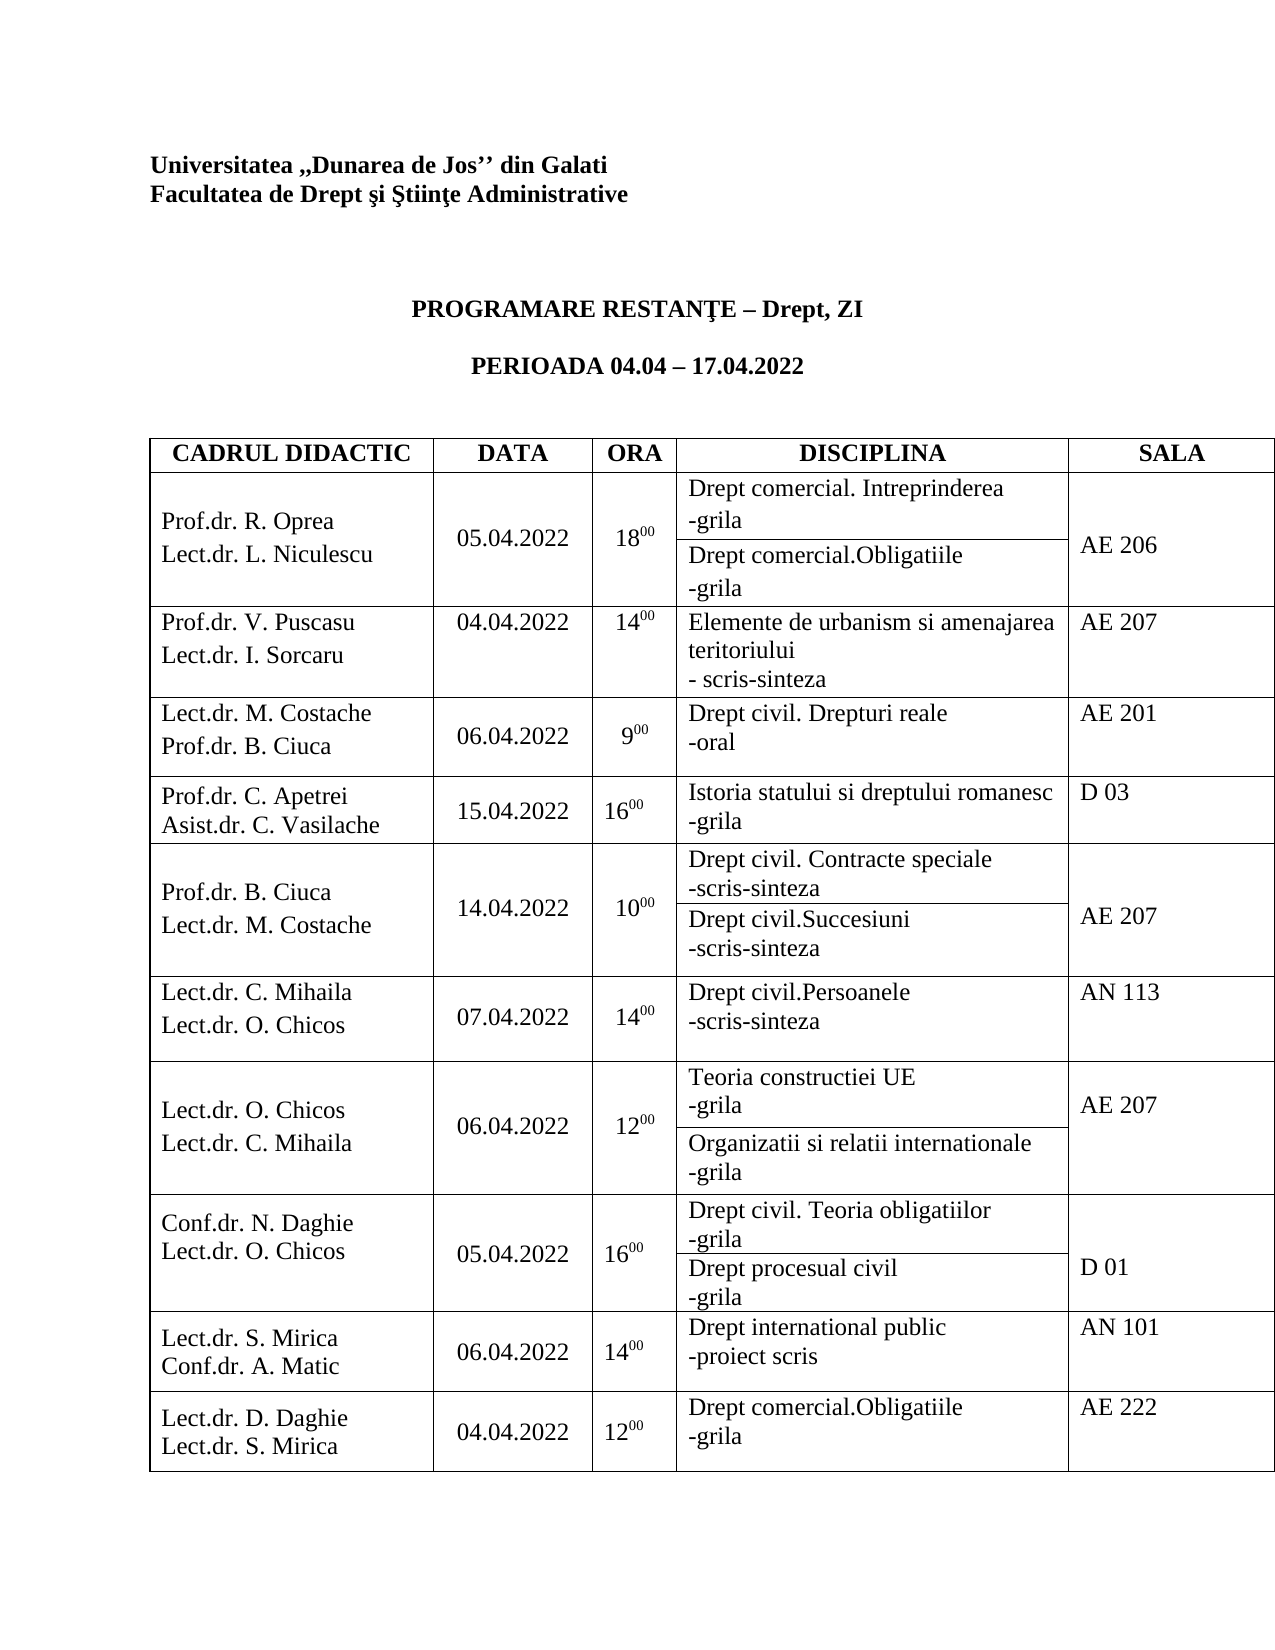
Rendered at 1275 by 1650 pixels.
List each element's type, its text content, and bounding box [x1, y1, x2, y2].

table_cell Lect.dr. C. Mihaila Lect.dr. O. Chicos [151, 977, 433, 1061]
table_cell 1400 [593, 607, 676, 697]
table_cell Lect.dr. O. Chicos Lect.dr. C. Mihaila [151, 1062, 433, 1194]
table_cell Drept comercial.Obligatiile -grila [677, 1392, 1068, 1471]
table_header CADRUL DIDACTIC [151, 439, 433, 472]
table_cell Teoria constructiei UE -grila [677, 1062, 1068, 1127]
table_cell 1600 [593, 1195, 676, 1311]
text PROGRAMARE RESTANŢE – Drept, ZI [150, 294, 1125, 322]
table_cell Elemente de urbanism si amenajarea teritoriului - scris-sinteza [677, 607, 1068, 697]
table_cell 14.04.2022 [434, 844, 592, 976]
table_cell Drept international public -proiect scris [677, 1312, 1068, 1391]
table_cell 1400 [593, 977, 676, 1061]
table_cell AE 207 [1069, 1062, 1274, 1194]
table_cell 1200 [593, 1392, 676, 1471]
table_cell AE 222 [1069, 1392, 1274, 1471]
table_header ORA [593, 439, 676, 472]
table_cell Prof.dr. R. Oprea Lect.dr. L. Niculescu [151, 473, 433, 606]
table_cell AN 101 [1069, 1312, 1274, 1391]
table_cell Prof.dr. V. Puscasu Lect.dr. I. Sorcaru [151, 607, 433, 697]
table_cell 05.04.2022 [434, 1195, 592, 1311]
table_cell Conf.dr. N. Daghie Lect.dr. O. Chicos [151, 1195, 433, 1311]
table_cell Lect.dr. M. Costache Prof.dr. B. Ciuca [151, 698, 433, 776]
table_cell 06.04.2022 [434, 1062, 592, 1194]
table_cell Drept comercial.Obligatiile -grila [677, 540, 1068, 606]
table_cell Drept civil.Succesiuni -scris-sinteza [677, 904, 1068, 976]
table_cell 04.04.2022 [434, 1392, 592, 1471]
text Universitatea ,,Dunarea de Jos’’ din Galati [150, 150, 1125, 179]
table_cell Lect.dr. D. Daghie Lect.dr. S. Mirica [151, 1392, 433, 1471]
table_cell 15.04.2022 [434, 777, 592, 843]
table_cell AN 113 [1069, 977, 1274, 1061]
table_cell Istoria statului si dreptului romanesc -grila [677, 777, 1068, 843]
table_cell 1600 [593, 777, 676, 843]
table_cell Drept civil. Contracte speciale -scris-sinteza [677, 844, 1068, 903]
table_cell 1200 [593, 1062, 676, 1194]
table_cell Drept civil.Persoanele -scris-sinteza [677, 977, 1068, 1061]
table_cell 06.04.2022 [434, 1312, 592, 1391]
table_cell Drept procesual civil -grila [677, 1254, 1068, 1311]
table_cell D 01 [1069, 1195, 1274, 1311]
table_cell 04.04.2022 [434, 607, 592, 697]
table_header SALA [1069, 439, 1274, 472]
table_cell 06.04.2022 [434, 698, 592, 776]
table_cell 05.04.2022 [434, 473, 592, 606]
table_cell D 03 [1069, 777, 1274, 843]
table_cell 1000 [593, 844, 676, 976]
table_cell Drept civil. Drepturi reale -oral [677, 698, 1068, 776]
table_cell Prof.dr. C. Apetrei Asist.dr. C. Vasilache [151, 777, 433, 843]
table_cell AE 207 [1069, 844, 1274, 976]
table_cell AE 206 [1069, 473, 1274, 606]
table_header DATA [434, 439, 592, 472]
table_cell Lect.dr. S. Mirica Conf.dr. A. Matic [151, 1312, 433, 1391]
table_cell AE 201 [1069, 698, 1274, 776]
table_cell Drept comercial. Intreprinderea -grila [677, 473, 1068, 539]
table_cell 900 [593, 698, 676, 776]
text PERIOADA 04.04 – 17.04.2022 [150, 351, 1125, 380]
table_cell Prof.dr. B. Ciuca Lect.dr. M. Costache [151, 844, 433, 976]
table_cell 07.04.2022 [434, 977, 592, 1061]
text Facultatea de Drept şi Ştiinţe Administrative [150, 179, 1125, 207]
table_cell 1400 [593, 1312, 676, 1391]
table_cell Drept civil. Teoria obligatiilor -grila [677, 1195, 1068, 1252]
table_cell 1800 [593, 473, 676, 606]
table_cell AE 207 [1069, 607, 1274, 697]
table_header DISCIPLINA [677, 439, 1068, 472]
table_cell Organizatii si relatii internationale -grila [677, 1128, 1068, 1194]
